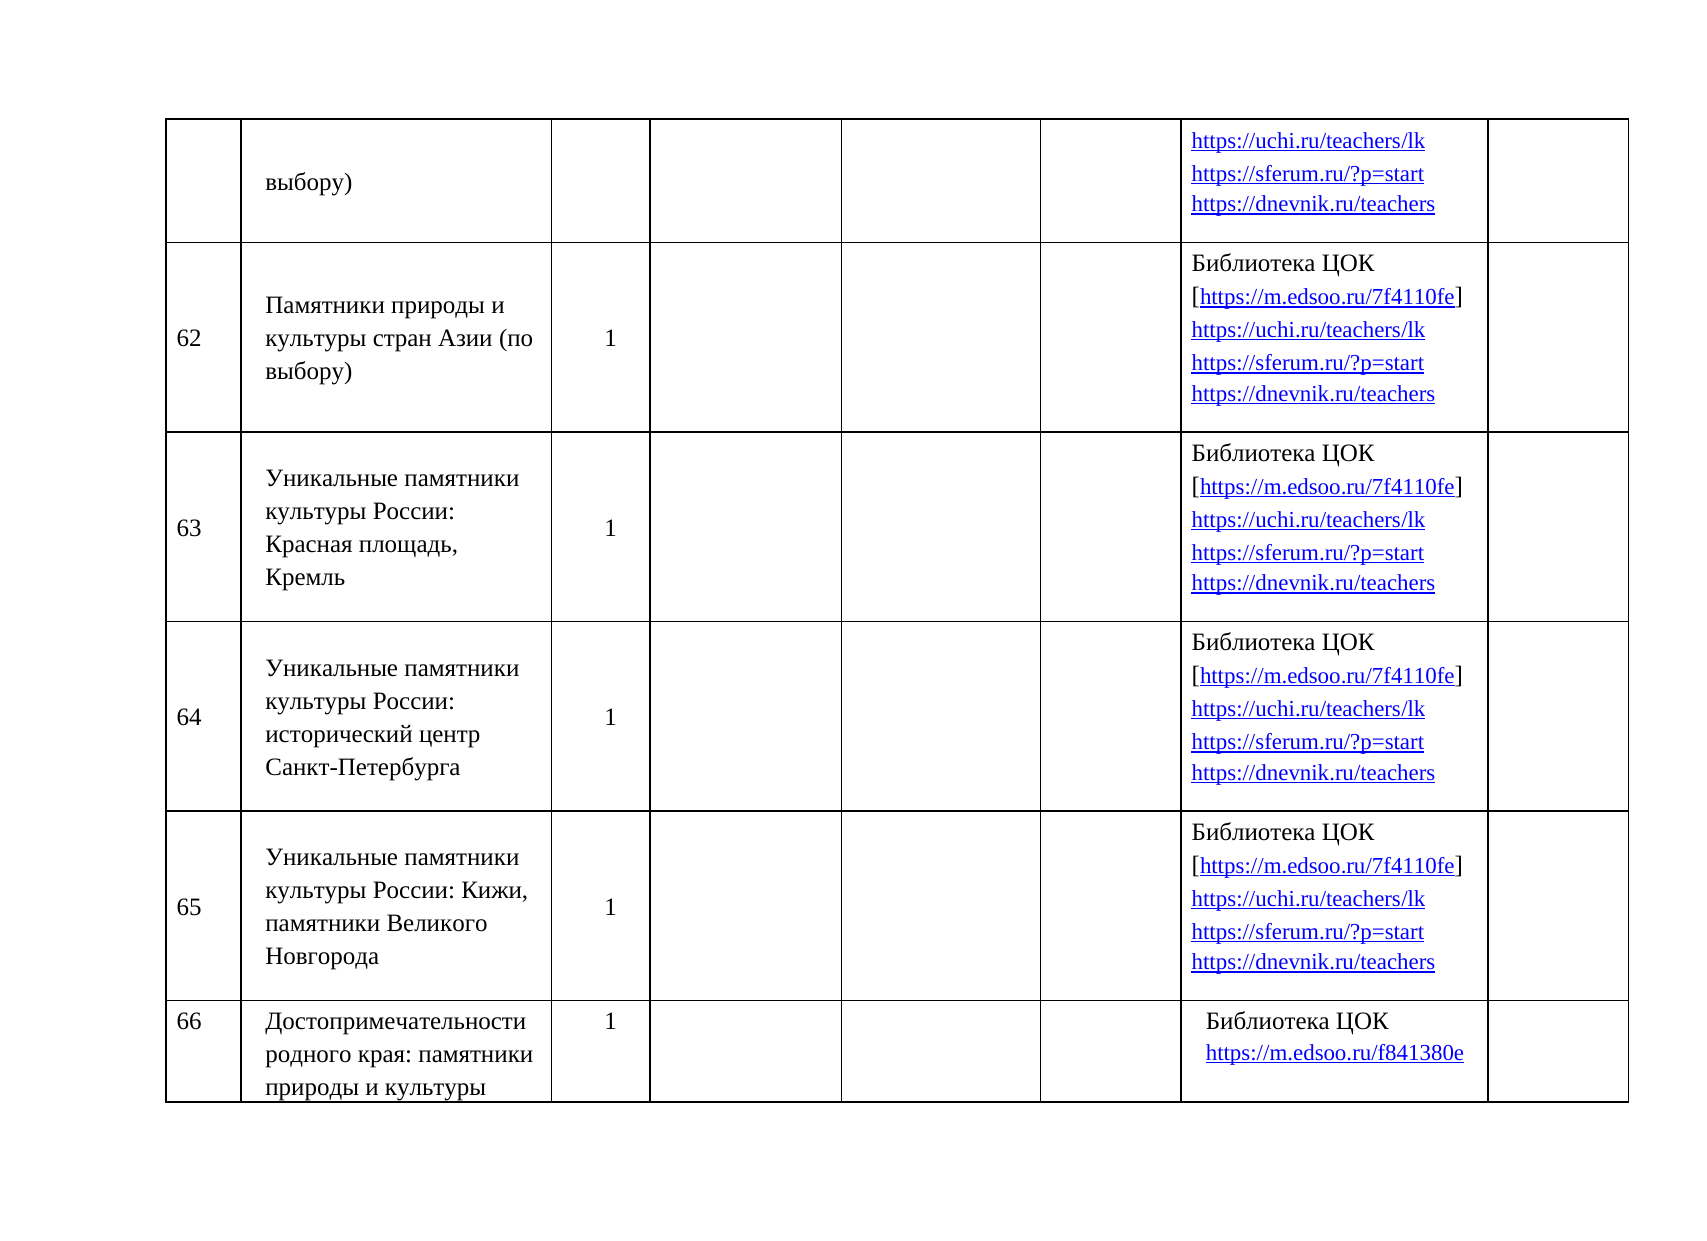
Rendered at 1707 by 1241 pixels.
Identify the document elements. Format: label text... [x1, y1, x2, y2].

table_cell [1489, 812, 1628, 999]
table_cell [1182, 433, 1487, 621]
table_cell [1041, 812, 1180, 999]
table_cell [1041, 243, 1180, 431]
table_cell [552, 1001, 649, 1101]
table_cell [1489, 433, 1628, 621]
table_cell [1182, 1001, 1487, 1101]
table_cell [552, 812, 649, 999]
table_cell [1041, 120, 1180, 242]
table_cell 61 [167, 120, 240, 242]
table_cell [1182, 120, 1487, 242]
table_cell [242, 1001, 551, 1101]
table_cell 1 [552, 433, 649, 621]
table_cell [842, 243, 1040, 431]
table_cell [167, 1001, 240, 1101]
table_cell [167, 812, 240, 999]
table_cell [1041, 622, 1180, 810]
table_cell Уникальные памятники культуры России: Красная площадь, Кремль [242, 433, 551, 621]
table_cell Библиотека ЦОК [https://m.edsoo.ru/7f4110fe] https://uchi.ru/teachers/lk https://sferum.ru/?p=start https://dnevnik.ru/teachers [1182, 243, 1487, 431]
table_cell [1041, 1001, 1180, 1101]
table_cell 1 [552, 243, 649, 431]
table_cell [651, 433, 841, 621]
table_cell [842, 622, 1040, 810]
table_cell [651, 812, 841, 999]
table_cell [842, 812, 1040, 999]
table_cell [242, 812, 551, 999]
table_cell 63 [167, 433, 240, 621]
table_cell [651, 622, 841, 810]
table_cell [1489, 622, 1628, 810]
table_cell 62 [167, 243, 240, 431]
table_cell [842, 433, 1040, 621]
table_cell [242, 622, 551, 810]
table_cell [651, 120, 841, 242]
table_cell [242, 120, 551, 242]
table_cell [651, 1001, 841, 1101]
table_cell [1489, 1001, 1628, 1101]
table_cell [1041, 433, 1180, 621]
table_cell 1 [552, 120, 649, 242]
table_cell [651, 243, 841, 431]
table_cell [1489, 120, 1628, 242]
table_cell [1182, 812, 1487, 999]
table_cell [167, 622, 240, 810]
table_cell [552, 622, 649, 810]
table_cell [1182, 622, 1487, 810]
table_cell [842, 120, 1040, 242]
table_cell Памятники природы и культуры стран Азии (по выбору) [242, 243, 551, 431]
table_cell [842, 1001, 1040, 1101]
table_cell [1489, 243, 1628, 431]
